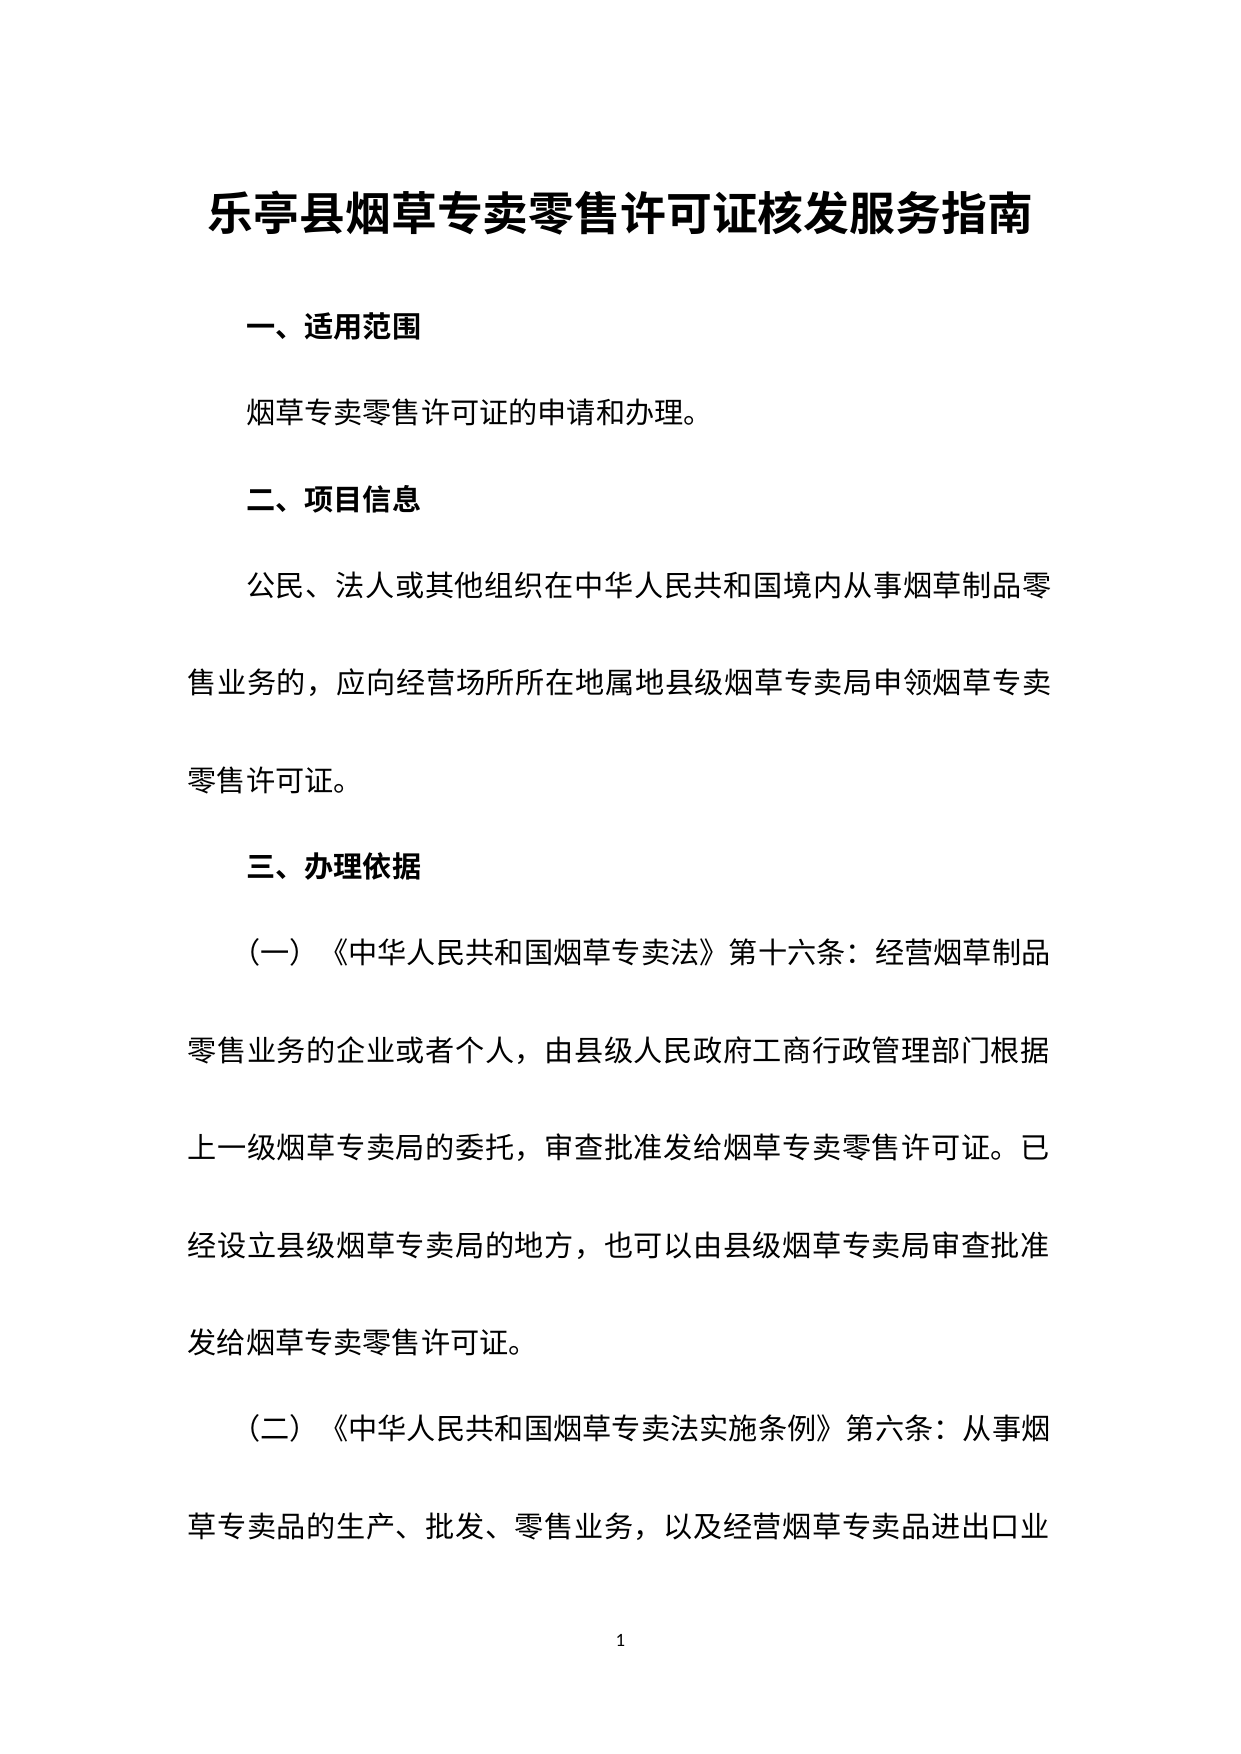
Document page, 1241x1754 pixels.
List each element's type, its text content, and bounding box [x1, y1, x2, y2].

text 一、适用范围 [187, 293, 1053, 358]
text 烟草专卖零售许可证的申请和办理。 [187, 379, 1053, 444]
text 公民、法人或其他组织在中华人民共和国境内从事烟草制品零售业务的，应向经营场所所在地属地县级烟草专卖局申领烟草专卖零售许可证。 [187, 551, 1053, 811]
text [187, 1394, 1053, 1557]
text 二、项目信息 [187, 465, 1053, 530]
text 三、办理依据 [187, 832, 1053, 897]
text （一）《中华人民共和国烟草专卖法》第十六条：经营烟草制品零售业务的企业或者个人，由县级人民政府工商行政管理部门根据上一级烟草专卖局的委托，审查批准发给烟草专卖零售许可证。已经设立县级烟草专卖局的地方，也可以由县级烟草专卖局审查批准发给烟草专卖零售许可证。 [187, 918, 1053, 1373]
text 乐亭县烟草专卖零售许可证核发服务指南 [187, 162, 1053, 259]
